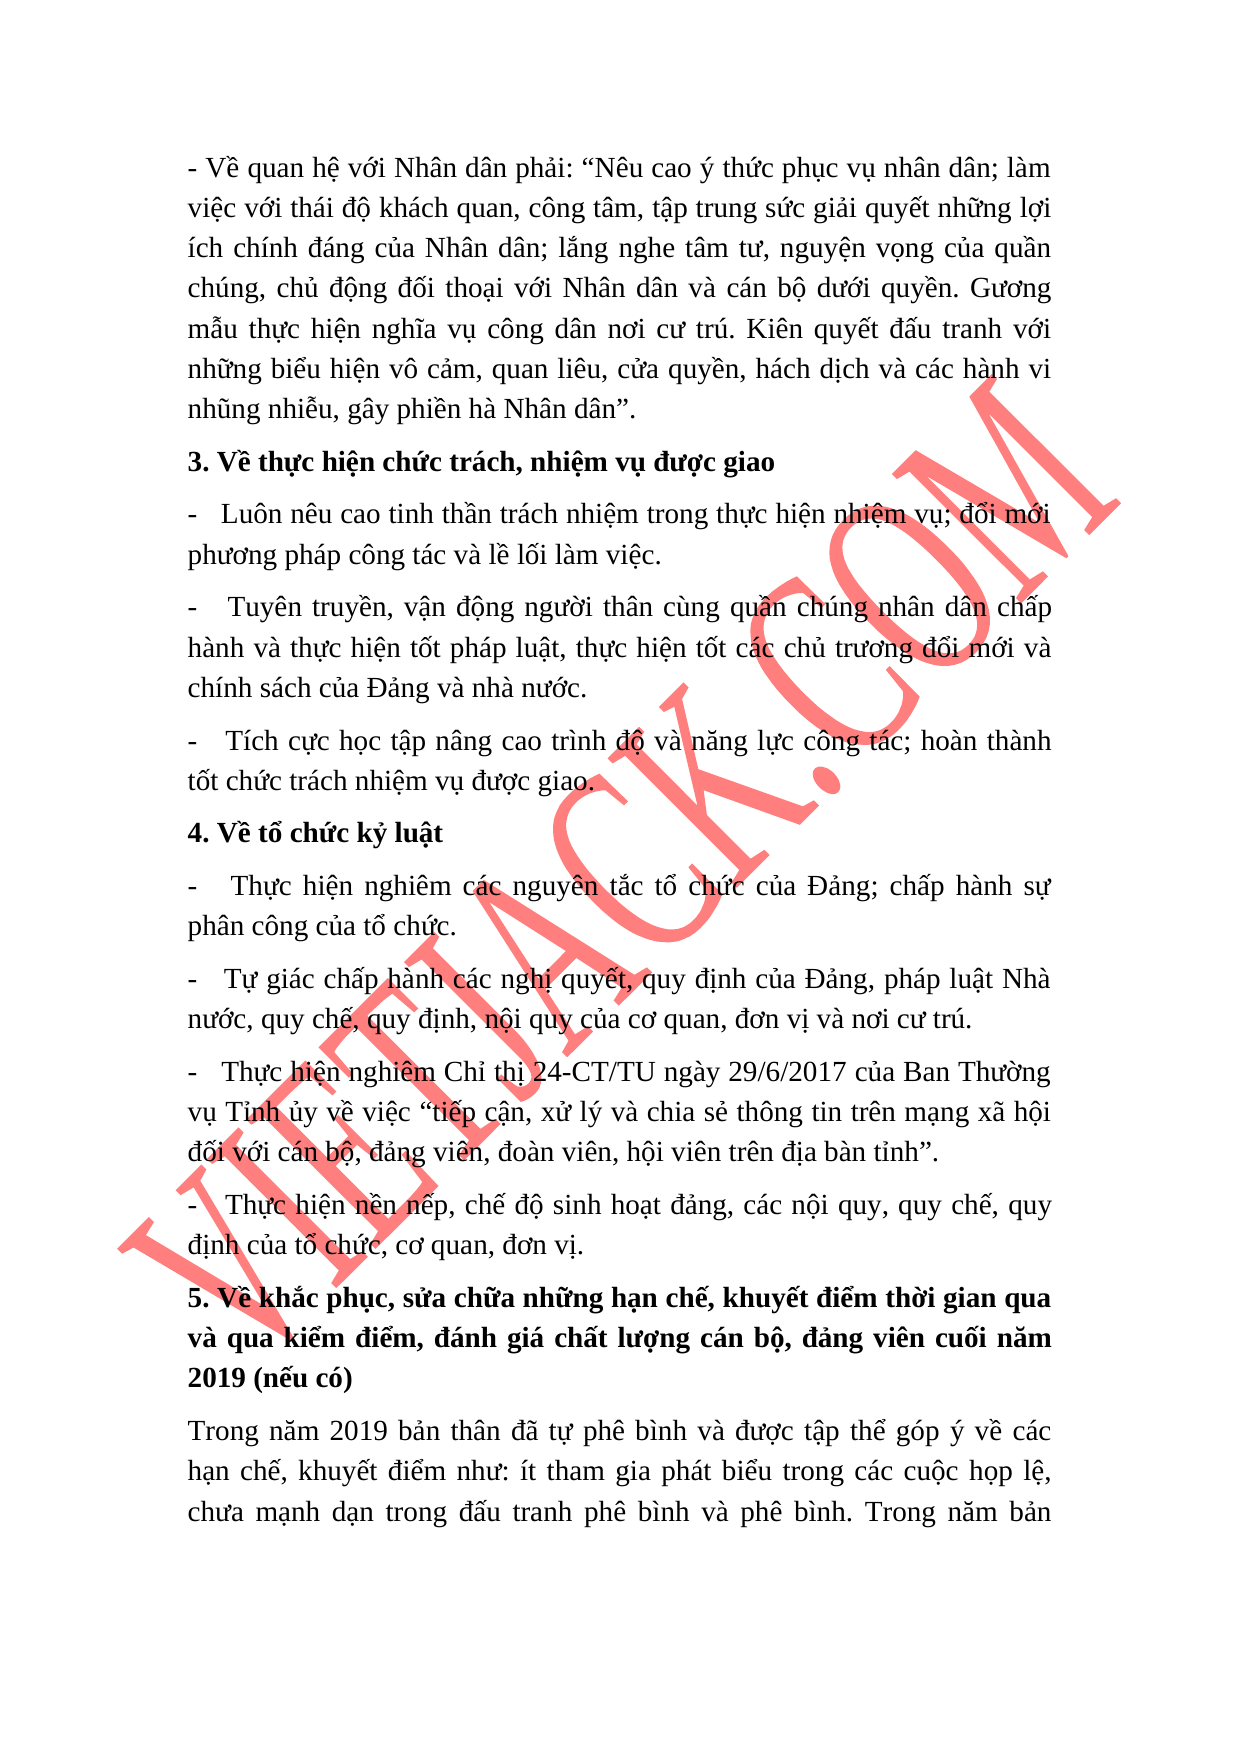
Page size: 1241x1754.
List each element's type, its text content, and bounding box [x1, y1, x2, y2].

text 4. Về tổ chức kỷ luật [187, 816, 1053, 849]
text - Tích cực học tập nâng cao trình độ và năng lực công tác; hoàn thành tốt chức trách nhiệm vụ được giao. [187, 723, 1053, 796]
text - Thực hiện nền nếp, chế độ sinh hoạt đảng, các nội quy, quy chế, quy định của tổ chức, cơ quan, đơn vị. [187, 1187, 1053, 1261]
text 3. Về thực hiện chức trách, nhiệm vụ được giao [187, 444, 1053, 477]
text - Tự giác chấp hành các nghị quyết, quy định của Đảng, pháp luật Nhà nước, quy chế, quy định, nội quy của cơ quan, đơn vị và nơi cư trú. [187, 961, 1053, 1035]
text - Tuyên truyền, vận động người thân cùng quần chúng nhân dân chấp hành và thực hiện tốt pháp luật, thực hiện tốt các chủ trương đổi mới và chính sách của Đảng và nhà nước. [187, 589, 1053, 703]
text - Về quan hệ với Nhân dân phải: “Nêu cao ý thức phục vụ nhân dân; làm việc với thái độ khách quan, công tâm, tập trung sức giải quyết những lợi ích chính đáng của Nhân dân; lắng nghe tâm tư, nguyện vọng của quần chúng, chủ động đối thoại với Nhân dân và cán bộ dưới quyền. Gương mẫu thực hiện nghĩa vụ công dân nơi cư trú. Kiên quyết đấu tranh với những biểu hiện vô cảm, quan liêu, cửa quyền, hách dịch và các hành vi nhũng nhiễu, gây phiền hà Nhân dân”. [187, 150, 1053, 425]
text - Luôn nêu cao tinh thần trách nhiệm trong thực hiện nhiệm vụ; đổi mới phương pháp công tác và lề lối làm việc. [187, 497, 1053, 570]
text 5. Về khắc phục, sửa chữa những hạn chế, khuyết điểm thời gian qua và qua kiểm điểm, đánh giá chất lượng cán bộ, đảng viên cuối năm 2019 (nếu có) [187, 1280, 1053, 1394]
text - Thực hiện nghiêm các nguyên tắc tổ chức của Đảng; chấp hành sự phân công của tổ chức. [187, 868, 1053, 942]
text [187, 1413, 1053, 1527]
text - Thực hiện nghiêm Chỉ thị 24-CT/TU ngày 29/6/2017 của Ban Thường vụ Tỉnh ủy về việc “tiếp cận, xử lý và chia sẻ thông tin trên mạng xã hội đối với cán bộ, đảng viên, đoàn viên, hội viên trên địa bàn tỉnh”. [187, 1054, 1053, 1168]
